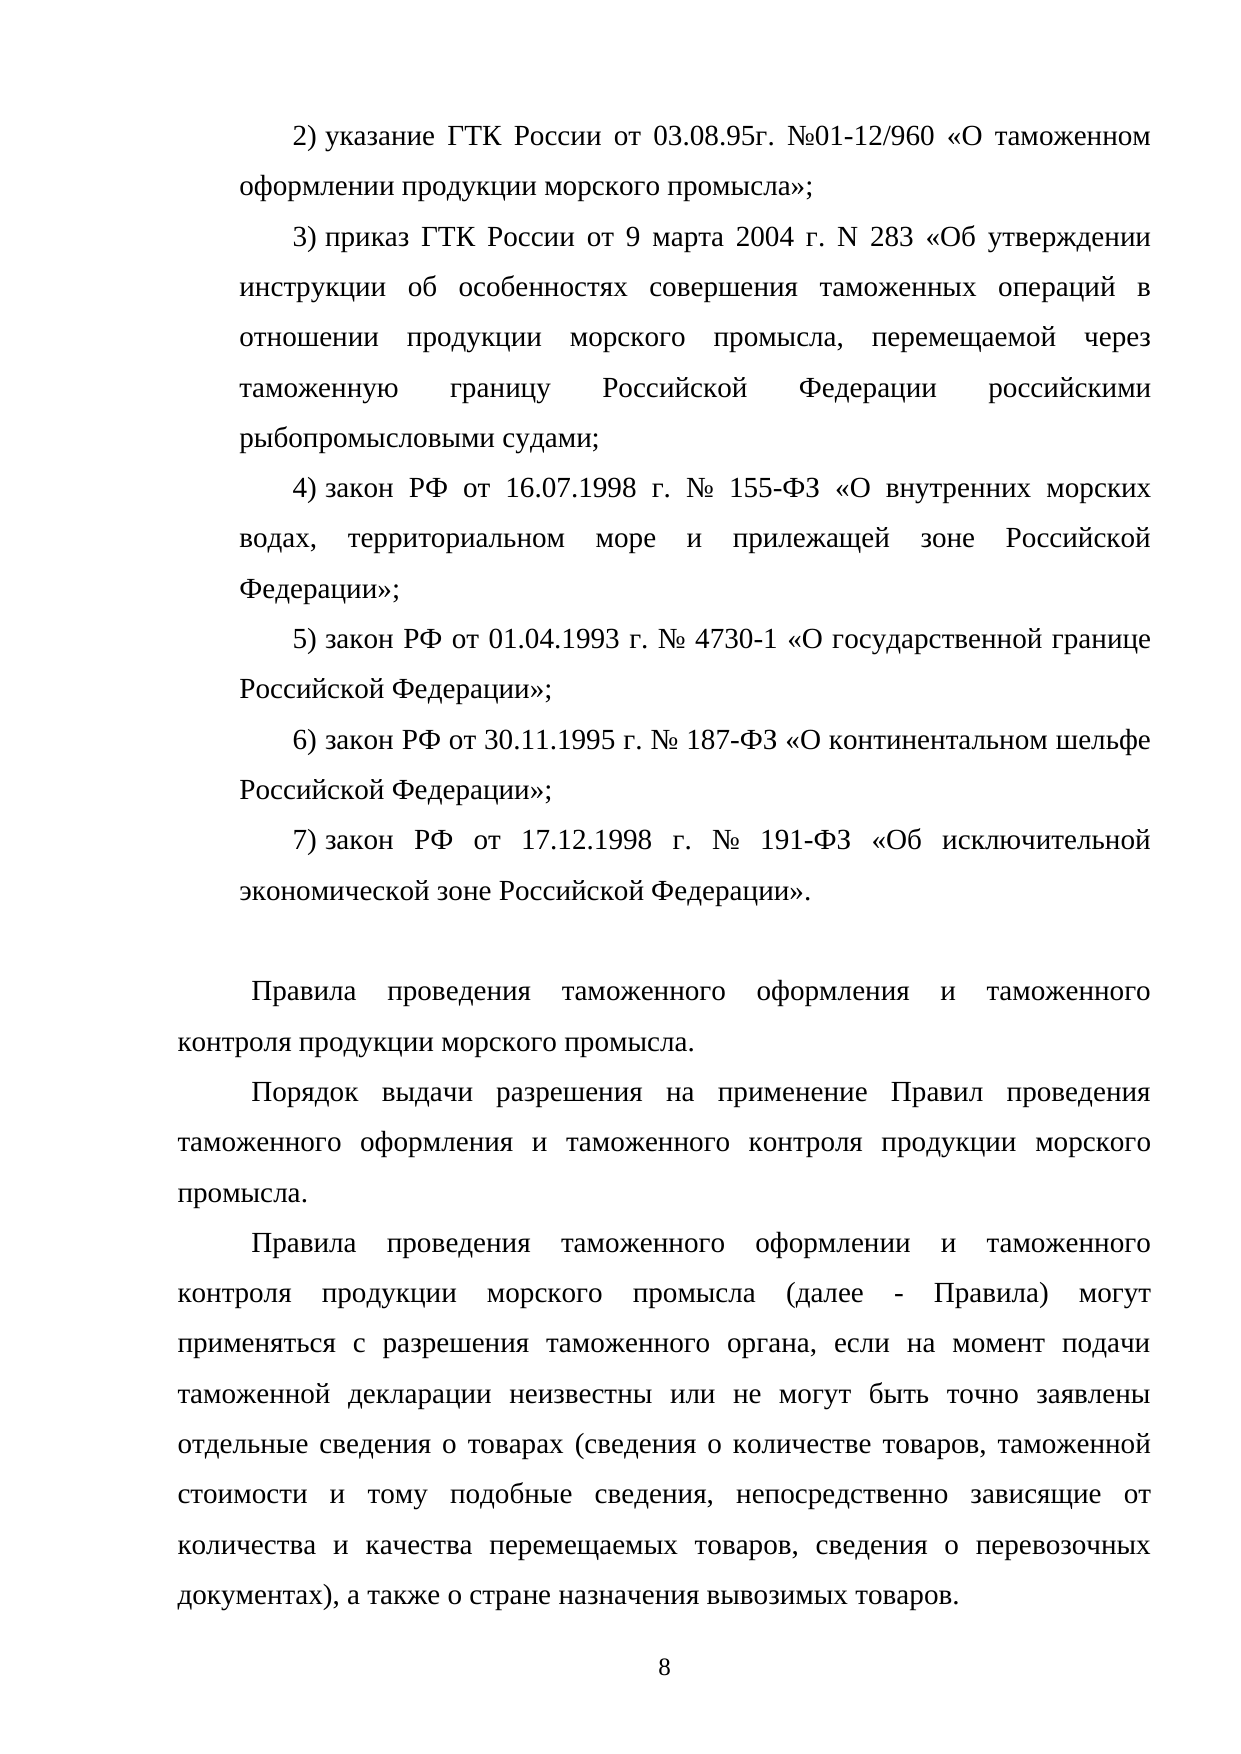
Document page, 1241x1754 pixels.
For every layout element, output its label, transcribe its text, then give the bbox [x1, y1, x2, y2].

list приказ ГТК России от 9 марта 2004 г. N 283 «Об утверждении инструкции об особенностях совершения таможенных операций в отношении продукции морского промысла, перемещаемой через таможенную границу Российской Федерации российскими рыбопромысловыми судами; [239, 219, 1152, 453]
text Правила проведения таможенного оформлении и таможенного контроля продукции морского промысла (далее - Правила) могут применяться с разрешения таможенного органа, если на момент подачи таможенной декларации неизвестны или не могут быть точно заявлены отдельные сведения о товарах (сведения о количестве товаров, таможенной стоимости и тому подобные сведения, непосредственно зависящие от количества и качества перемещаемых товаров, сведения о перевозочных документах), а также о стране назначения вывозимых товаров. [177, 1225, 1152, 1611]
list закон РФ от 01.04.1993 г. № 4730-1 «О государственной границе Российской Федерации»; [239, 621, 1152, 705]
list закон РФ от 30.11.1995 г. № 187-ФЗ «О континентальном шельфе Российской Федерации»; [239, 722, 1152, 806]
list указание ГТК России от 03.08.95г. №01-12/960 «О таможенном оформлении продукции морского промысла»; [239, 118, 1152, 202]
list закон РФ от 16.07.1998 г. № 155-ФЗ «О внутренних морских водах, территориальном море и прилежащей зоне Российской Федерации»; [239, 470, 1152, 604]
text Порядок выдачи разрешения на применение Правил проведения таможенного оформления и таможенного контроля продукции морского промысла. [177, 1074, 1152, 1208]
list закон РФ от 17.12.1998 г. № 191-ФЗ «Об исключительной экономической зоне Российской Федерации». [239, 822, 1152, 906]
text Правила проведения таможенного оформления и таможенного контроля продукции морского промысла. [177, 973, 1152, 1057]
